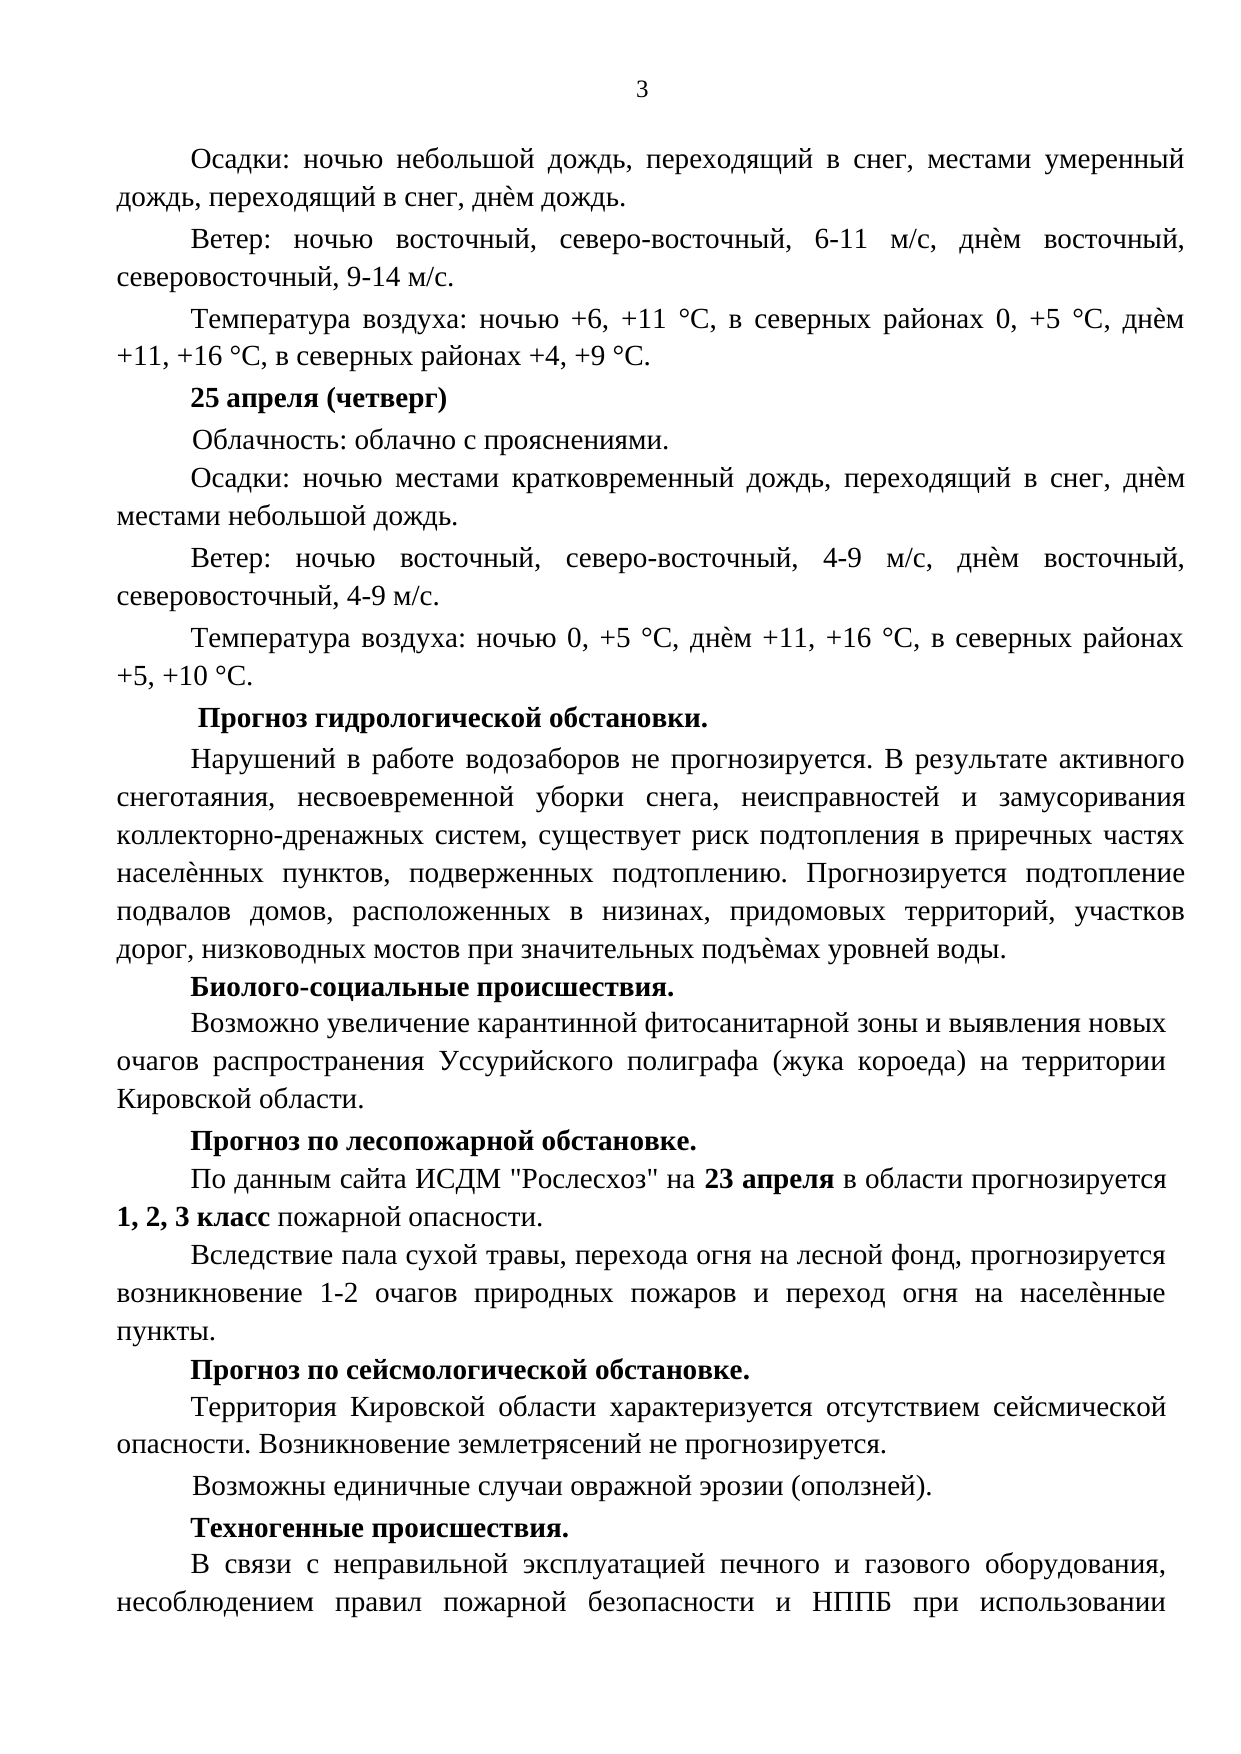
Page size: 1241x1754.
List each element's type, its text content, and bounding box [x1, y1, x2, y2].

text Прогноз по лесопожарной обстановке. [190, 1123, 1097, 1157]
text Облачность: облачно с прояснениями. [192, 422, 1167, 456]
text Возможно увеличение карантинной фитосанитарной зоны и выявления новых очагов распространения Уссурийского полиграфа (жука короеда) на территории Кировской области. [116, 1006, 1167, 1115]
text По данным сайта ИСДМ "Рослесхоз" на 23 апреля в области прогнозируется 1, 2, 3 класс пожарной опасности. [116, 1161, 1167, 1233]
text Осадки: ночью небольшой дождь, переходящий в снег, местами умеренный дождь, переходящий в снег, днѐм дождь. [116, 141, 1186, 212]
text Ветер: ночью восточный, северо-восточный, 6-11 м/с, днѐм восточный, северовосточный, 9-14 м/с. [116, 221, 1186, 292]
text Вследствие пала сухой травы, перехода огня на лесной фонд, прогнозируется возникновение 1-2 очагов природных пожаров и переход огня на населѐнные пункты. [116, 1237, 1167, 1346]
text Нарушений в работе водозаборов не прогнозируется. В результате активного снеготаяния, несвоевременной уборки снега, неисправностей и замусоривания коллекторно-дренажных систем, существует риск подтопления в приречных частях населѐнных пунктов, подверженных подтоплению. Прогнозируется подтопление подвалов домов, расположенных в низинах, придомовых территорий, участков дорог, низководных мостов при значительных подъѐмах уровней воды. [116, 742, 1186, 964]
text Биолого-социальные происшествия. [190, 969, 1097, 1003]
text Возможны единичные случаи овражной эрозии (оползней). [192, 1468, 1167, 1502]
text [116, 1547, 1167, 1618]
text Температура воздуха: ночью +6, +11 °C, в северных районах 0, +5 °C, днѐм +11, +16 °C, в северных районах +4, +9 °C. [116, 301, 1186, 372]
text Прогноз гидрологической обстановки. [116, 700, 1185, 733]
text Территория Кировской области характеризуется отсутствием сейсмической опасности. Возникновение землетрясений не прогнозируется. [116, 1389, 1167, 1460]
text Температура воздуха: ночью 0, +5 °C, днѐм +11, +16 °C, в северных районах +5, +10 °C. [116, 620, 1185, 691]
text Прогноз по сейсмологической обстановке. [190, 1352, 1097, 1386]
text Техногенные происшествия. [190, 1510, 1097, 1544]
text Ветер: ночью восточный, северо-восточный, 4-9 м/с, днѐм восточный, северовосточный, 4-9 м/с. [116, 540, 1186, 611]
list апреля (четверг) [190, 381, 1097, 414]
text Осадки: ночью местами кратковременный дождь, переходящий в снег, днѐм местами небольшой дождь. [116, 460, 1186, 532]
